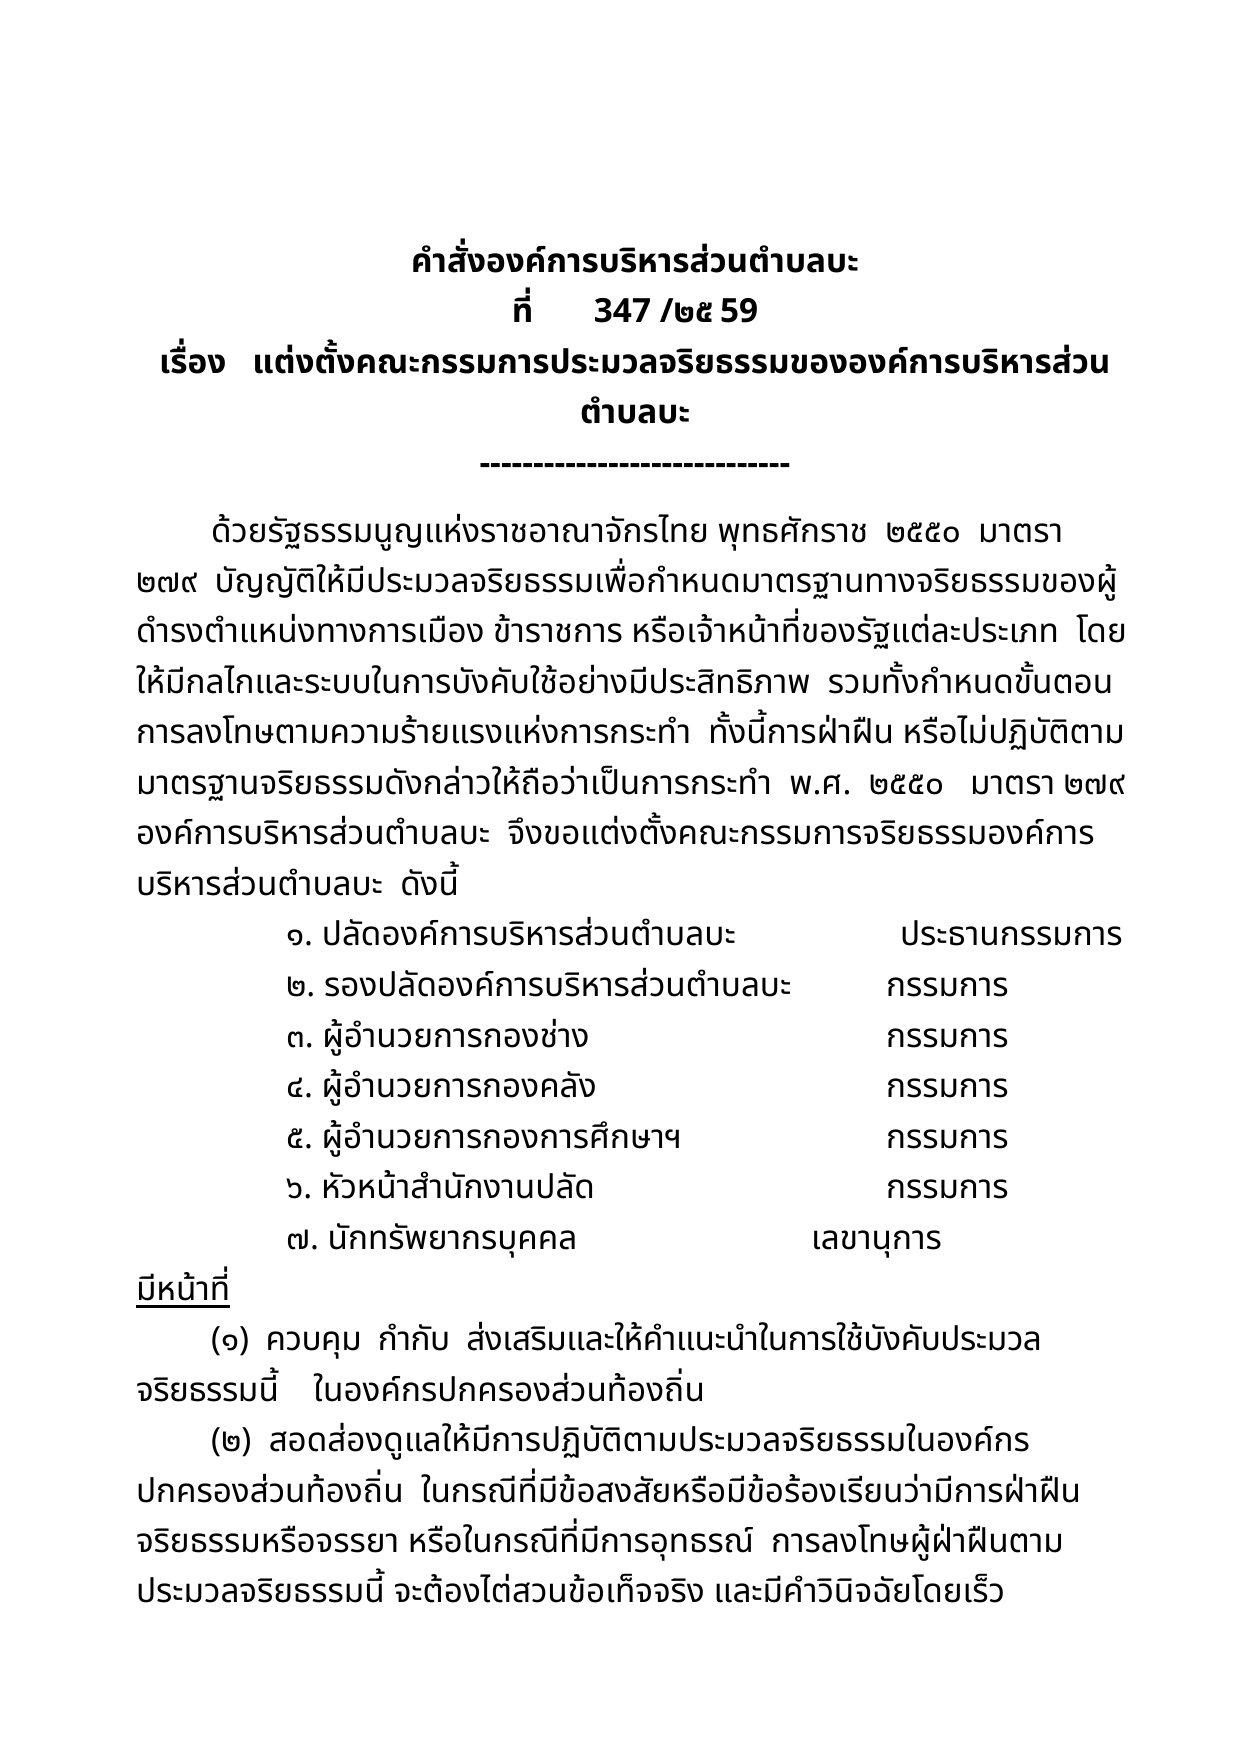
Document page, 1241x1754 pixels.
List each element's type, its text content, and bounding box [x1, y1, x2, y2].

text ๓. ผู้อำนวยการกองช่าง กรรมการ [136, 1011, 1134, 1062]
text ๑. ปลัดองค์การบริหารส่วนตำบลบะ ประธานกรรมการ [136, 910, 1134, 961]
text ๔. ผู้อำนวยการกองคลัง กรรมการ [136, 1062, 1134, 1113]
text ๗. นักทรัพยากรบุคคล เลขานุการ [136, 1214, 1134, 1264]
text (๒) สอดส่องดูแลให้มีการปฏิบัติตามประมวลจริยธรรมในองค์กรปกครองส่วนท้องถิ่น ในกรณีที่มีข้อสงสัยหรือมีข้อร้องเรียนว่ามีการฝ่าฝืนจริยธรรมหรือจรรยา หรือในกรณีที่มีการอุทธรณ์ การลงโทษผู้ฝ่าฝืนตามประมวลจริยธรรมนี้ จะต้องไต่สวนข้อเท็จจริง และมีคำวินิจฉัยโดยเร็ว [136, 1416, 1134, 1618]
text ๖. หัวหน้าสำนักงานปลัด กรรมการ [136, 1163, 1134, 1214]
text คำสั่งองค์การบริหารส่วนตำบลบะ [136, 237, 1134, 287]
text ที่ 347 /๒๕59 [136, 287, 1134, 338]
text ด้วยรัฐธรรมนูญแห่งราชอาณาจักรไทย พุทธศักราช ๒๕๕๐ มาตรา ๒๗๙ บัญญัติให้มีประมวลจริยธรรมเพื่อกำหนดมาตรฐานทางจริยธรรมของผู้ดำรงตำแหน่งทางการเมือง ข้าราชการ หรือเจ้าหน้าที่ของรัฐแต่ละประเภท โดยให้มีกลไกและระบบในการบังคับใช้อย่างมีประสิทธิภาพ รวมทั้งกำหนดขั้นตอนการลงโทษตามความร้ายแรงแห่งการกระทำ ทั้งนี้การฝ่าฝืน หรือไม่ปฏิบัติตามมาตรฐานจริยธรรมดังกล่าวให้ถือว่าเป็นการกระทำ พ.ศ. ๒๕๕๐ มาตรา ๒๗๙ องค์การบริหารส่วนตำบลบะ จึงขอแต่งตั้งคณะกรรมการจริยธรรมองค์การบริหารส่วนตำบลบะ ดังนี้ [136, 507, 1134, 910]
text ๕. ผู้อำนวยการกองการศึกษาฯ กรรมการ [136, 1113, 1134, 1163]
text มีหน้าที่ [136, 1264, 1134, 1315]
text เรื่อง แต่งตั้งคณะกรรมการประมวลจริยธรรมขององค์การบริหารส่วนตำบลบะ [136, 338, 1134, 438]
text ----------------------------- [136, 438, 1134, 484]
text ๒. รองปลัดองค์การบริหารส่วนตำบลบะ กรรมการ [136, 961, 1134, 1011]
text (๑) ควบคุม กำกับ ส่งเสริมและให้คำแนะนำในการใช้บังคับประมวลจริยธรรมนี้ ในองค์กรปกครองส่วนท้องถิ่น [136, 1315, 1134, 1416]
